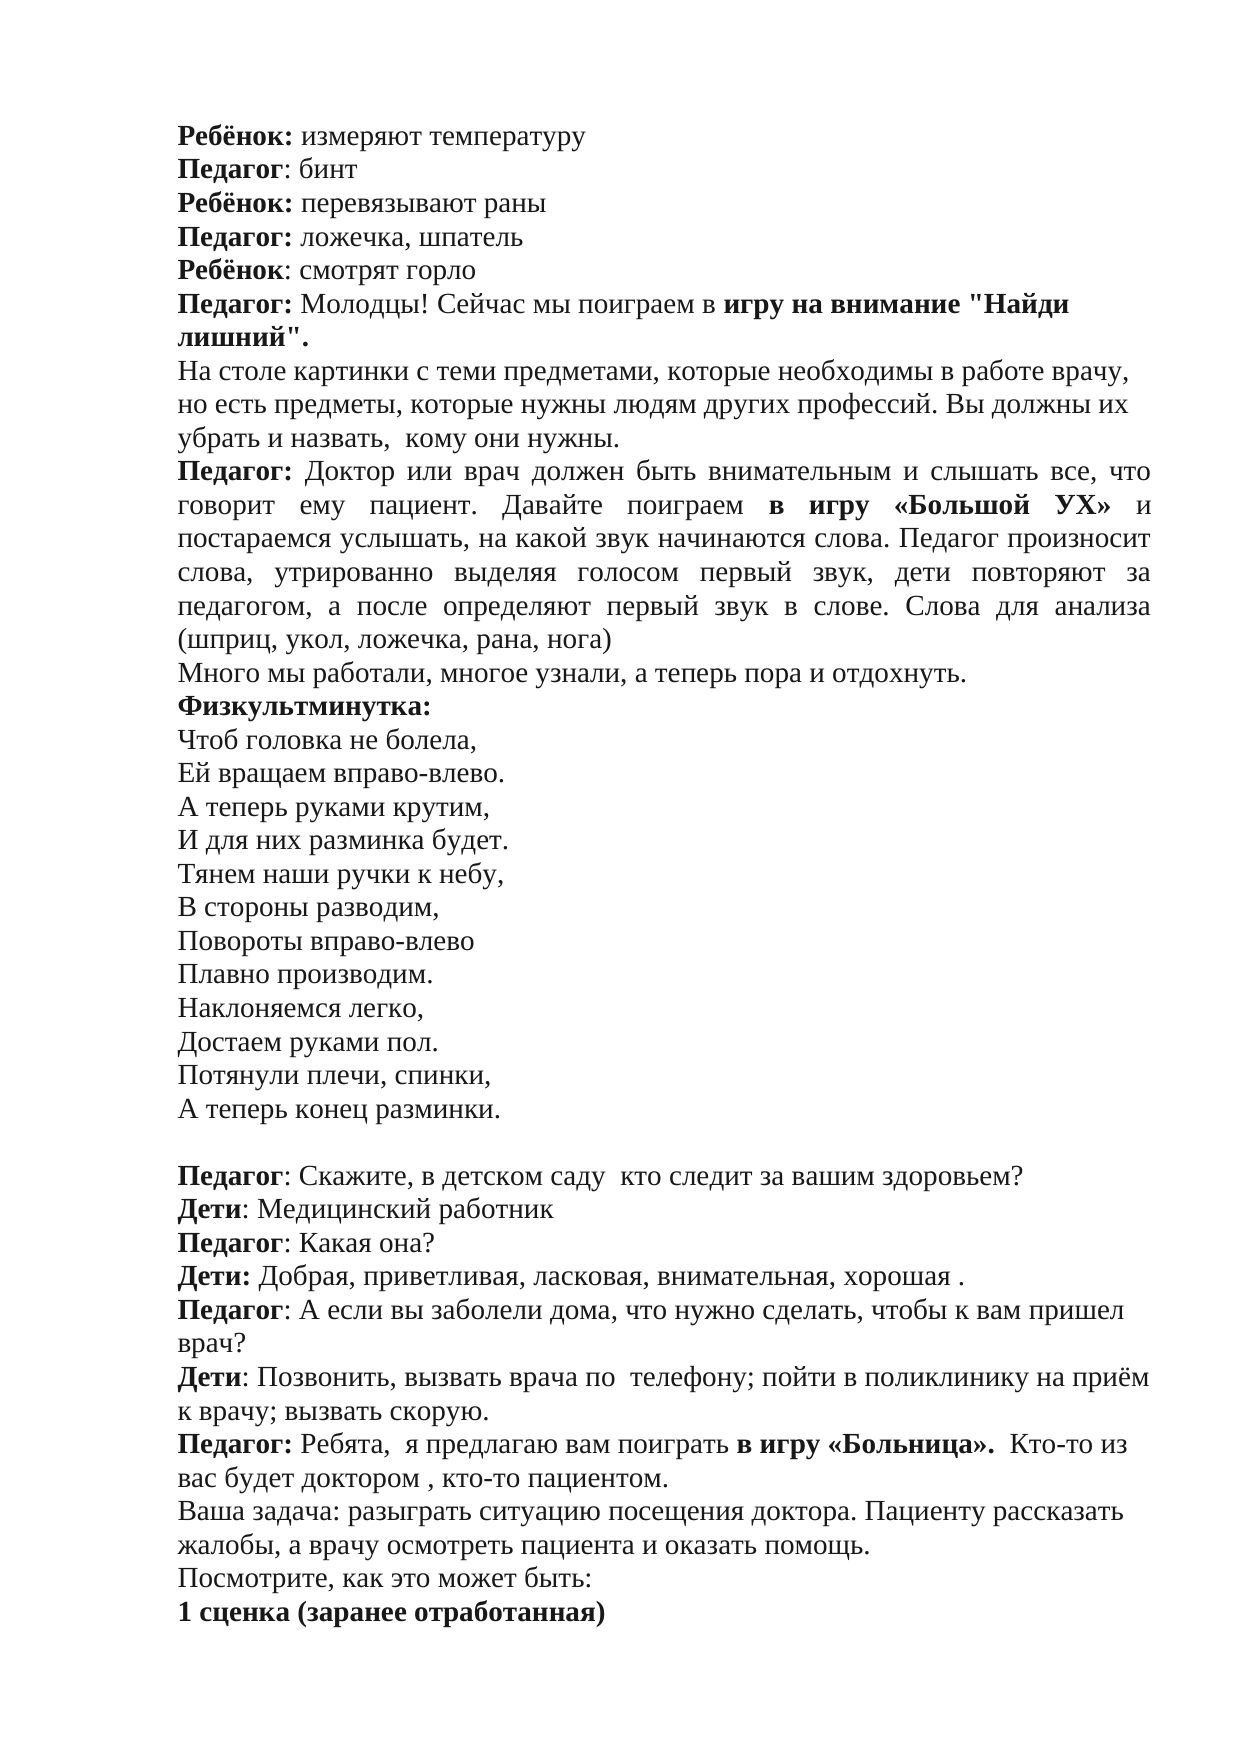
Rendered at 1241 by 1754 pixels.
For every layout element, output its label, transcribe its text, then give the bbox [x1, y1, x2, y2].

text Ребёнок: смотрят горло Педагог: Молодцы! Сейчас мы поиграем в игру на внимание "Найди лишний". На столе картинки с теми предметами, которые необходимы в работе врачу, но есть предметы, которые нужны людям других профессий. Вы должны их убрать и назвать, кому они нужны. [177, 252, 1152, 453]
text Ребёнок: измеряют температуру Педагог: бинт [177, 118, 1152, 185]
text Педагог: Какая она? [177, 1225, 1152, 1258]
text Посмотрите, как это может быть: [177, 1560, 1152, 1594]
text Дети: Позвонить, вызвать врача по телефону; пойти в поликлинику на приём к врачу; вызвать скорую. Педагог: Ребята, я предлагаю вам поиграть в игру «Больница». Кто-то из вас будет доктором , кто-то пациентом. [177, 1359, 1152, 1493]
text Педагог: Скажите, в детском саду кто следит за вашим здоровьем? [177, 1158, 1152, 1191]
text Ребёнок: перевязывают раны Педагог: ложечка, шпатель [177, 185, 1152, 252]
text Физкультминутка: Чтоб головка не болела, Ей вращаем вправо-влево. А теперь руками крутим, И для них разминка будет. Тянем наши ручки к небу, В стороны разводим, Повороты вправо-влево Плавно производим. Наклоняемся легко, Достаем руками пол. Потянули плечи, спинки, А теперь конец разминки. [177, 688, 1152, 1124]
text Ваша задача: разыграть ситуацию посещения доктора. Пациенту рассказать жалобы, а врачу осмотреть пациента и оказать помощь. [177, 1493, 1152, 1560]
text Дети: Добрая, приветливая, ласковая, внимательная, хорошая . Педагог: А если вы заболели дома, что нужно сделать, чтобы к вам пришел врач? [177, 1258, 1152, 1359]
text Педагог: Доктор или врач должен быть внимательным и слышать все, что говорит ему пациент. Давайте поиграем в игру «Большой УХ» и постараемся услышать, на какой звук начинаются слова. Педагог произносит слова, утрированно выделяя голосом первый звук, дети повторяют за педагогом, а после определяют первый звук в слове. Слова для анализа (шприц, укол, ложечка, рана, нога) [177, 453, 1152, 655]
text Дети: Медицинский работник [177, 1191, 1152, 1225]
text Много мы работали, многое узнали, а теперь пора и отдохнуть. [177, 655, 1152, 688]
text 1 сценка (заранее отработанная) [177, 1594, 1152, 1627]
